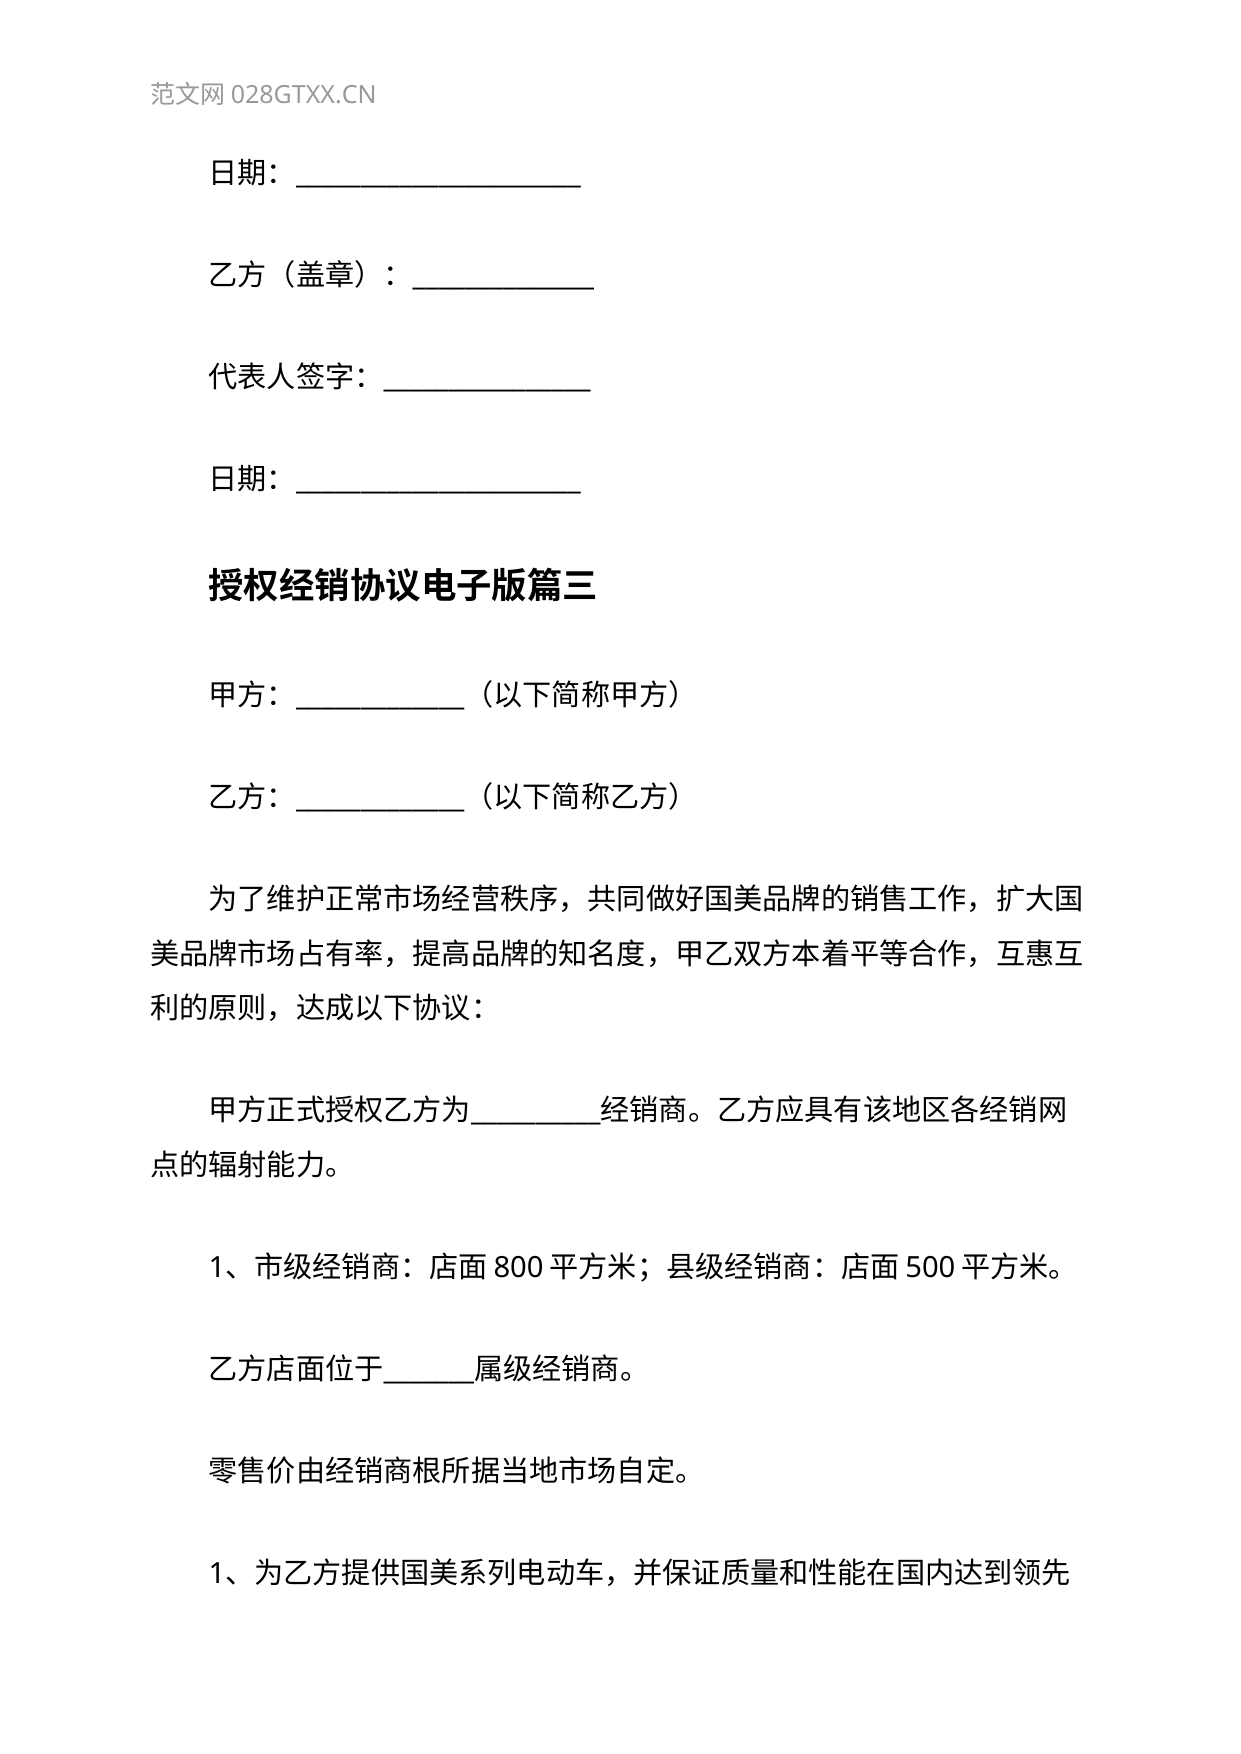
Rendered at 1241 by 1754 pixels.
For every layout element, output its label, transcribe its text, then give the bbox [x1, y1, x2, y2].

text 甲方正式授权乙方为__________经销商。乙方应具有该地区各经销网点的辐射能力。 [150, 1087, 1090, 1184]
text 为了维护正常市场经营秩序，共同做好国美品牌的销售工作，扩大国美品牌市场占有率，提高品牌的知名度，甲乙双方本着平等合作，互惠互利的原则，达成以下协议： [150, 875, 1090, 1027]
text 日期：______________________ [150, 456, 1090, 498]
text 代表人签字：________________ [150, 354, 1090, 396]
text 1、市级经销商：店面800平方米；县级经销商：店面500平方米。 [150, 1244, 1090, 1286]
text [150, 1549, 1090, 1592]
text 甲方：_____________（以下简称甲方） [150, 671, 1090, 714]
text 零售价由经销商根所据当地市场自定。 [150, 1448, 1090, 1490]
text 乙方店面位于_______属级经销商。 [150, 1346, 1090, 1388]
text 乙方（盖章）：______________ [150, 252, 1090, 294]
text 日期：______________________ [150, 150, 1090, 192]
text 乙方：_____________（以下简称乙方） [150, 773, 1090, 816]
text 授权经销协议电子版篇三 [150, 558, 1090, 609]
